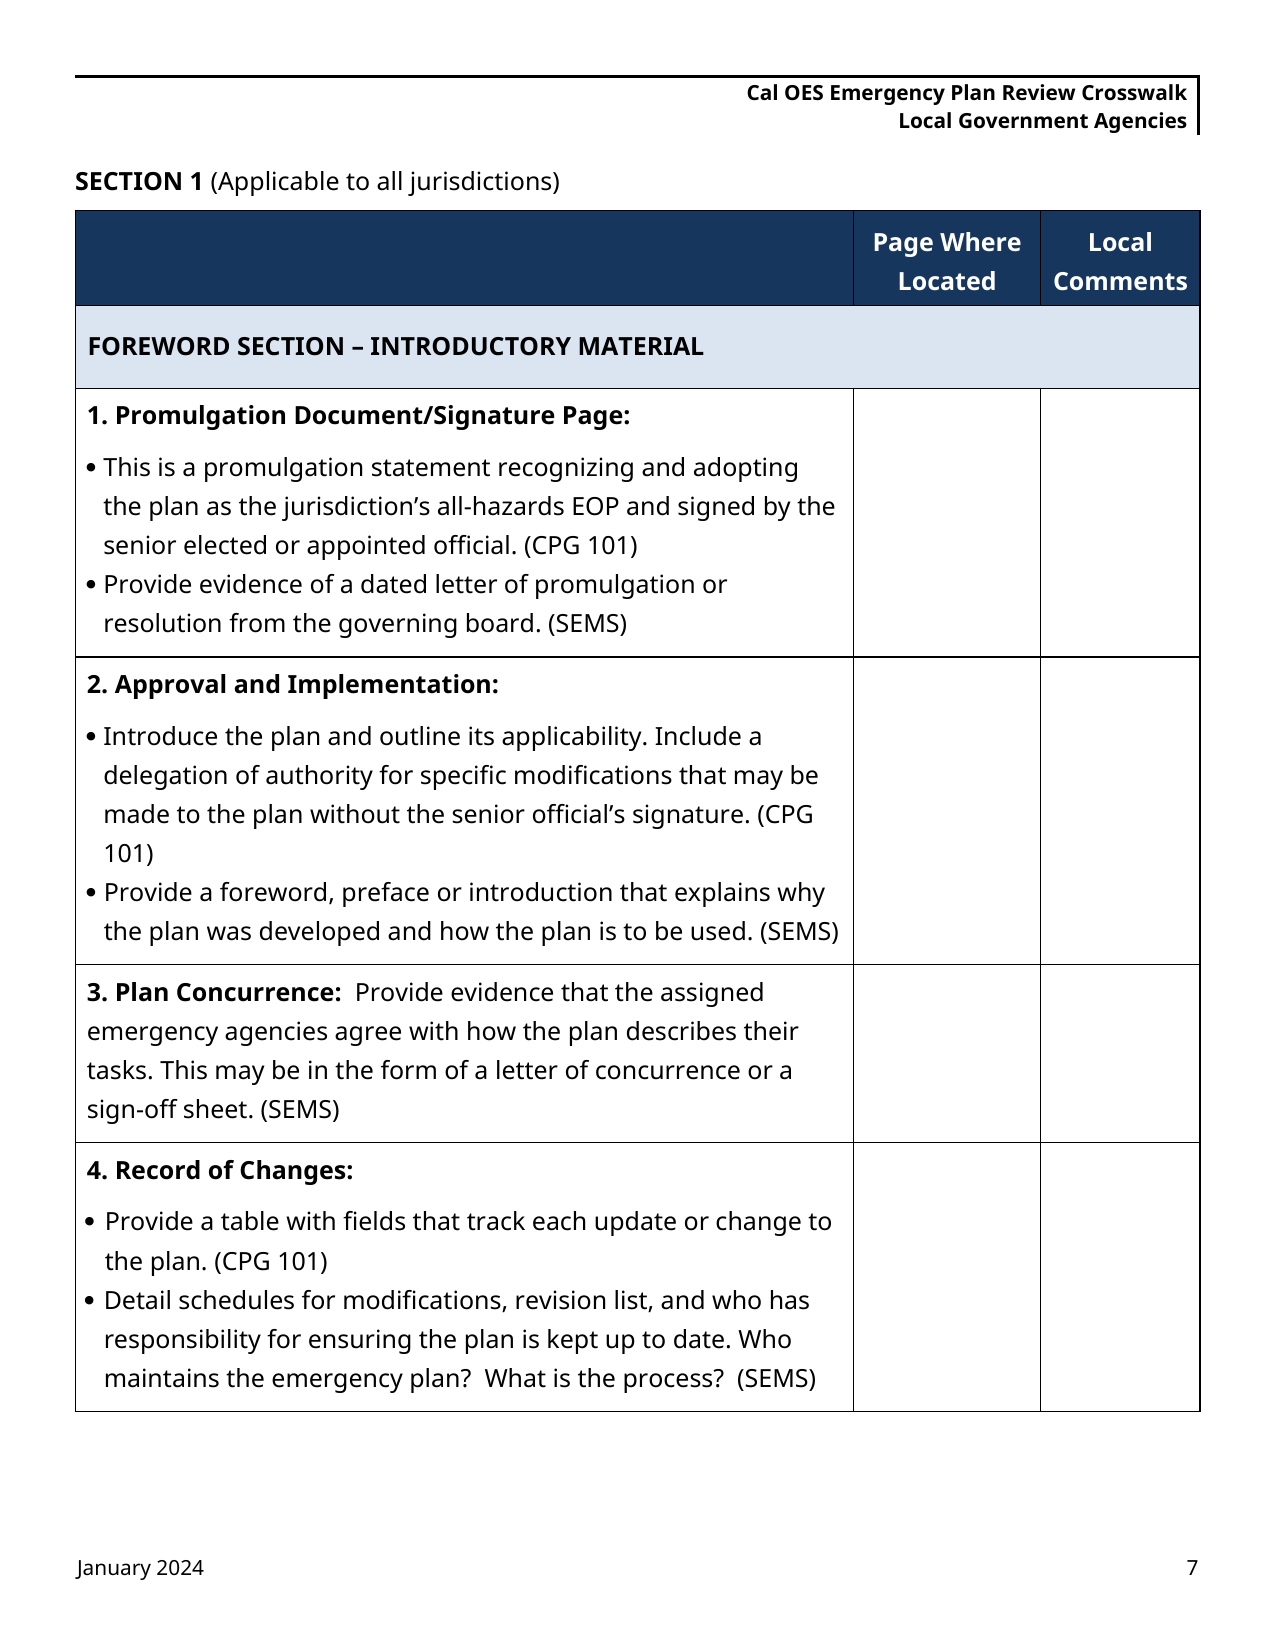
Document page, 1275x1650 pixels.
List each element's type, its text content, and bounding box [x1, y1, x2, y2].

table_header [76, 211, 853, 305]
table_cell [1041, 658, 1199, 964]
table_cell [853, 306, 1041, 388]
table_cell [854, 389, 1040, 656]
text SECTION 1 (Applicable to all jurisdictions) [75, 163, 1200, 197]
table_cell FOREWORD SECTION – INTRODUCTORY MATERIAL [76, 306, 853, 388]
table_cell 4. Record of Changes: Provide a table with fields that track each update or change to the plan. (CPG 101) Detail schedules for modifications, revision list, and who has responsibility for ensuring the plan is kept up to date. Who maintains the emergency plan? What is the process? (SEMS) [76, 1143, 853, 1411]
table_header Page Where Located [854, 211, 1040, 305]
table_cell [1041, 306, 1199, 388]
table_cell [1041, 389, 1199, 656]
table_cell [854, 1143, 1040, 1411]
table_header Local Comments [1041, 211, 1199, 305]
table_cell 2. Approval and Implementation: Introduce the plan and outline its applicability. Include a delegation of authority for specific modifications that may be made to the plan without the senior official’s signature. (CPG 101) Provide a foreword, preface or introduction that explains why the plan was developed and how the plan is to be used. (SEMS) [76, 658, 853, 964]
table_cell 3. Plan Concurrence: Provide evidence that the assigned emergency agencies agree with how the plan describes their tasks. This may be in the form of a letter of concurrence or a sign-off sheet. (SEMS) [76, 965, 853, 1142]
table_cell [1041, 965, 1199, 1142]
table_cell [1041, 1143, 1199, 1411]
table_cell 1. Promulgation Document/Signature Page: This is a promulgation statement recognizing and adopting the plan as the jurisdiction’s all-hazards EOP and signed by the senior elected or appointed official. (CPG 101) Provide evidence of a dated letter of promulgation or resolution from the governing board. (SEMS) [76, 389, 853, 656]
table_cell [854, 658, 1040, 964]
table_cell [854, 965, 1040, 1142]
